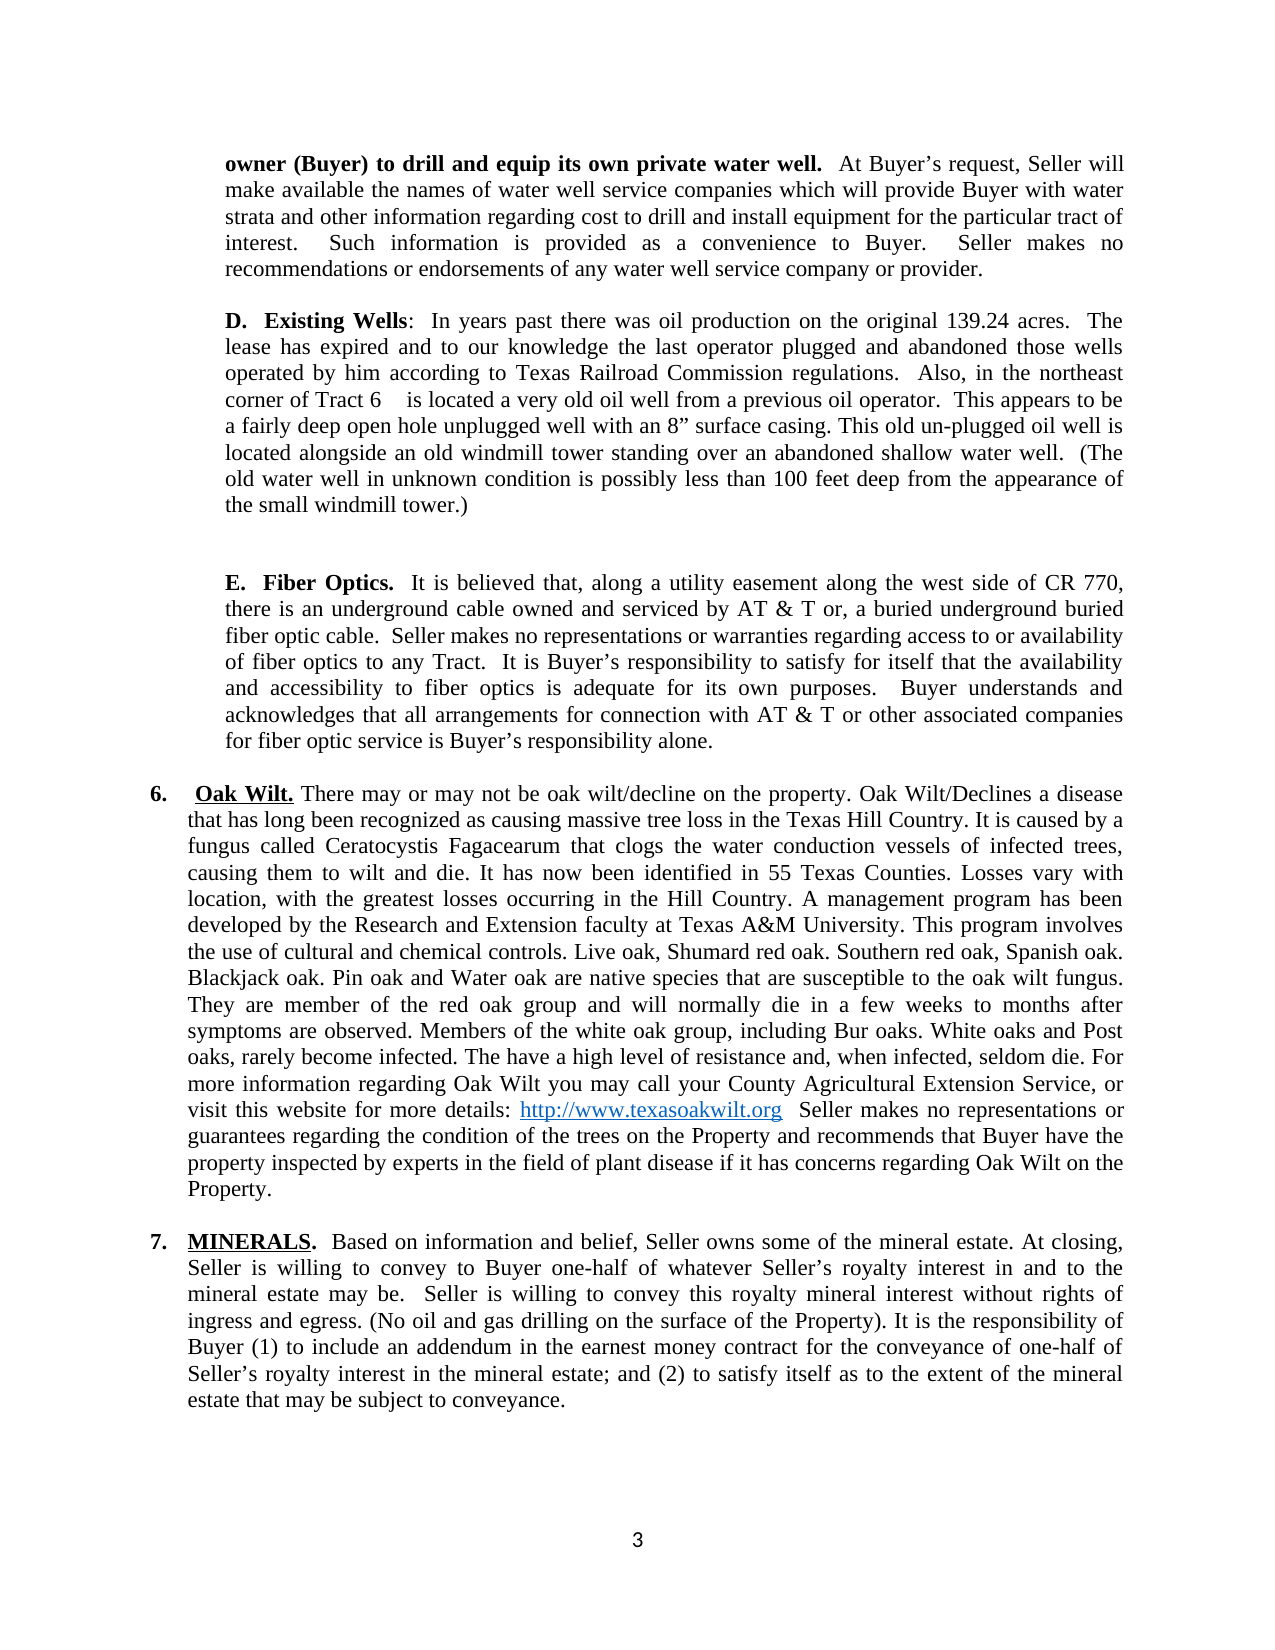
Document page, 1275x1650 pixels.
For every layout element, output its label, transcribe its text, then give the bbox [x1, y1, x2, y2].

list E. Fiber Optics. It is believed that, along a utility easement along the west side of CR 770, there is an underground cable owned and serviced by AT & T or, a buried underground buried fiber optic cable. Seller makes no representations or warranties regarding access to or availability of fiber optics to any Tract. It is Buyer’s responsibility to satisfy for itself that the availability and accessibility to fiber optics is adequate for its own purposes. Buyer understands and acknowledges that all arrangements for connection with AT & T or other associated companies for fiber optic service is Buyer’s responsibility alone. [225, 569, 1125, 753]
list MINERALS. Based on information and belief, Seller owns some of the mineral estate. At closing, Seller is willing to convey to Buyer one-half of whatever Seller’s royalty interest in and to the mineral estate may be. Seller is willing to convey this royalty mineral interest without rights of ingress and egress. (No oil and gas drilling on the surface of the Property). It is the responsibility of Buyer (1) to include an addendum in the earnest money contract for the conveyance of one-half of Seller’s royalty interest in the mineral estate; and (2) to satisfy itself as to the extent of the mineral estate that may be subject to conveyance. [150, 1228, 1125, 1412]
list Oak Wilt. There may or may not be oak wilt/decline on the property. Oak Wilt/Declines a disease that has long been recognized as causing massive tree loss in the Texas Hill Country. It is caused by a fungus called Ceratocystis Fagacearum that clogs the water conduction vessels of infected trees, causing them to wilt and die. It has now been identified in 55 Texas Counties. Losses vary with location, with the greatest losses occurring in the Hill Country. A management program has been developed by the Research and Extension faculty at Texas A&M University. This program involves the use of cultural and chemical controls. Live oak, Shumard red oak. Southern red oak, Spanish oak. Blackjack oak. Pin oak and Water oak are native species that are susceptible to the oak wilt fungus. They are member of the red oak group and will normally die in a few weeks to months after symptoms are observed. Members of the white oak group, including Bur oaks. White oaks and Post oaks, rarely become infected. The have a high level of resistance and, when infected, seldom die. For more information regarding Oak Wilt you may call your County Agricultural Extension Service, or visit this website for more details: http://www.texasoakwilt.org Seller makes no representations or guarantees regarding the condition of the trees on the Property and recommends that Buyer have the property inspected by experts in the field of plant disease if it has concerns regarding Oak Wilt on the Property. [150, 780, 1125, 1201]
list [187, 150, 1125, 282]
text D. Existing Wells: In years past there was oil production on the original 139.24 acres. The lease has expired and to our knowledge the last operator plugged and abandoned those wells operated by him according to Texas Railroad Commission regulations. Also, in the northeast corner of Tract 6 is located a very old oil well from a previous oil operator. This appears to be a fairly deep open hole unplugged well with an 8” surface casing. This old un-plugged oil well is located alongside an old windmill tower standing over an abandoned shallow water well. (The old water well in unknown condition is possibly less than 100 feet deep from the appearance of the small windmill tower.) [225, 307, 1125, 518]
